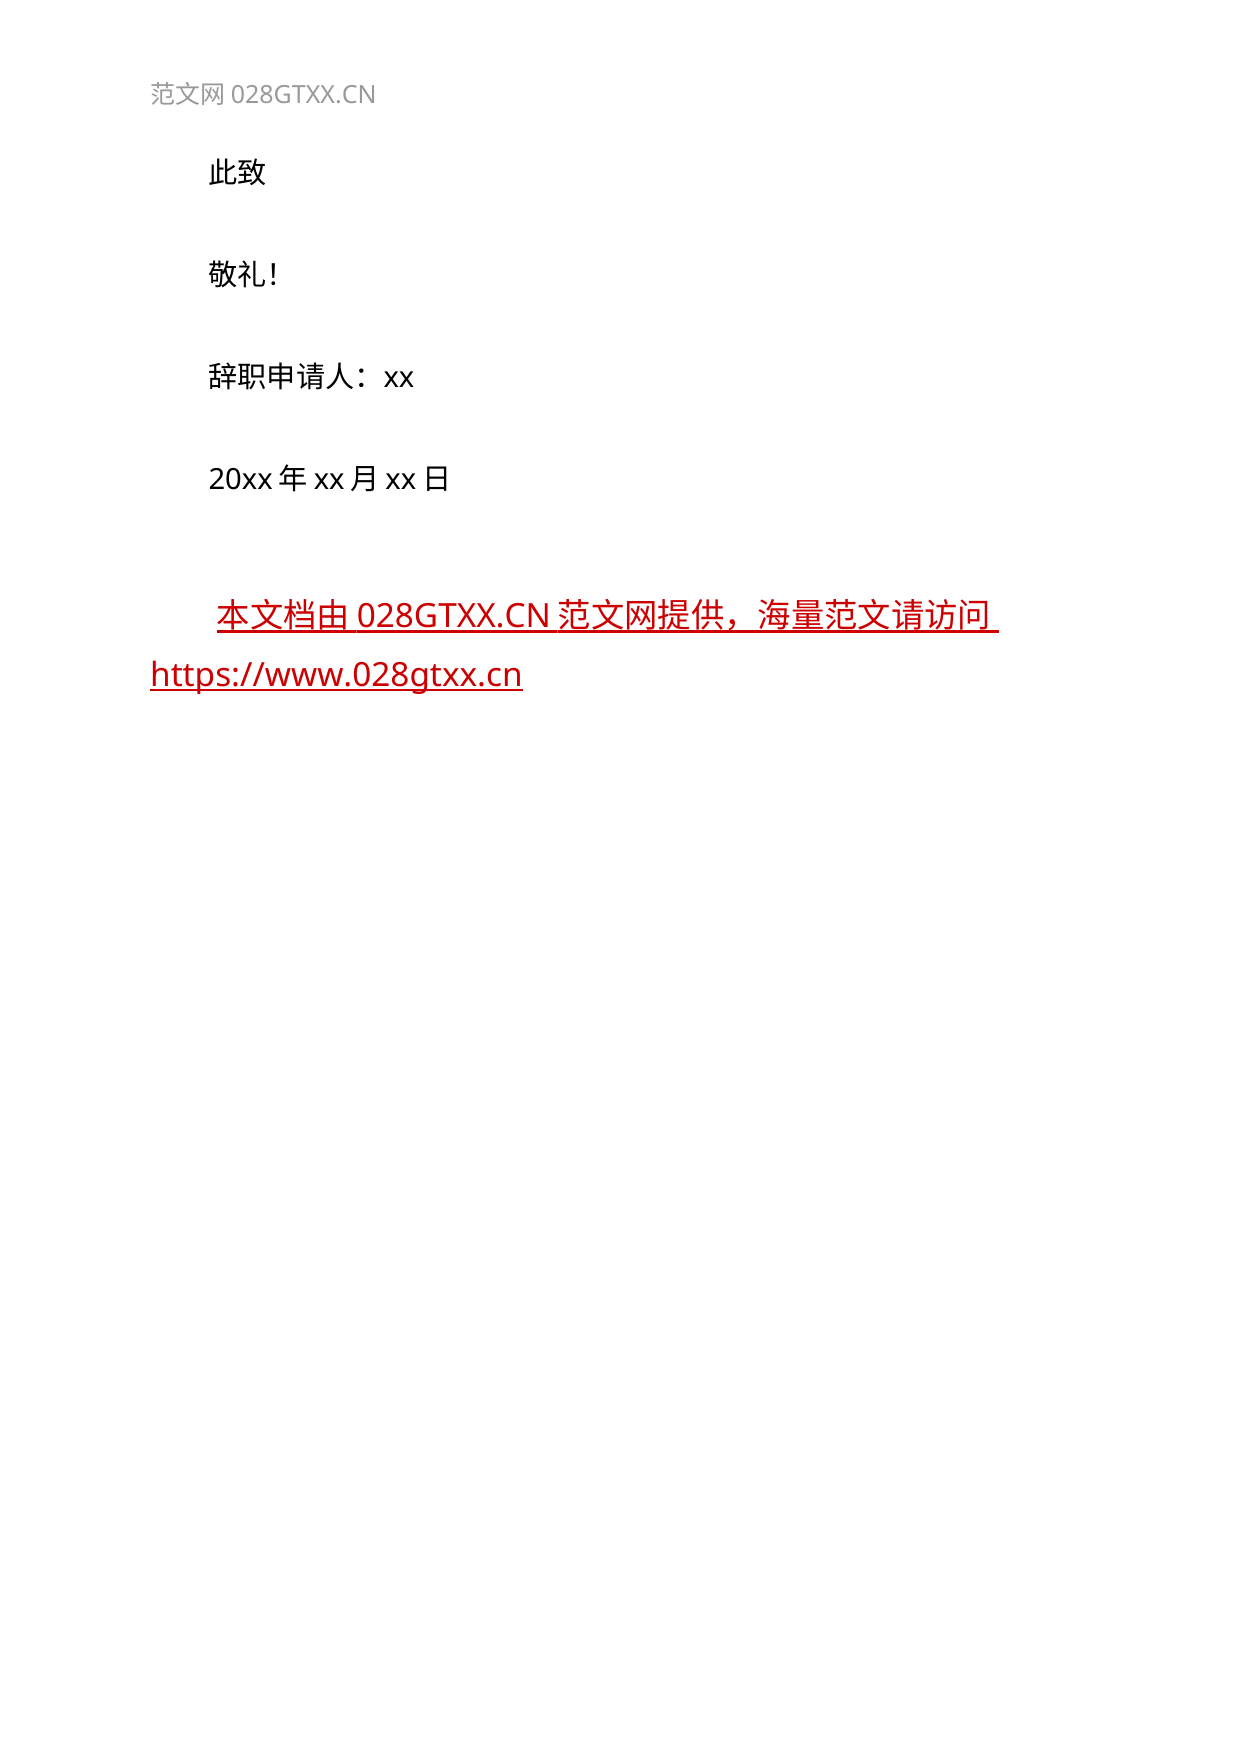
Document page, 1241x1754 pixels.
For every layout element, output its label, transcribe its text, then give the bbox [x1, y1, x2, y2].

text 敬礼！ [150, 252, 1090, 294]
text 本文档由028GTXX.CN范文网提供，海量范文请访问 https://www.028gtxx.cn [150, 589, 1090, 696]
text 此致 [150, 150, 1090, 192]
text 辞职申请人：xx [150, 353, 1090, 396]
text 20xx年xx月xx日 [150, 456, 1090, 498]
